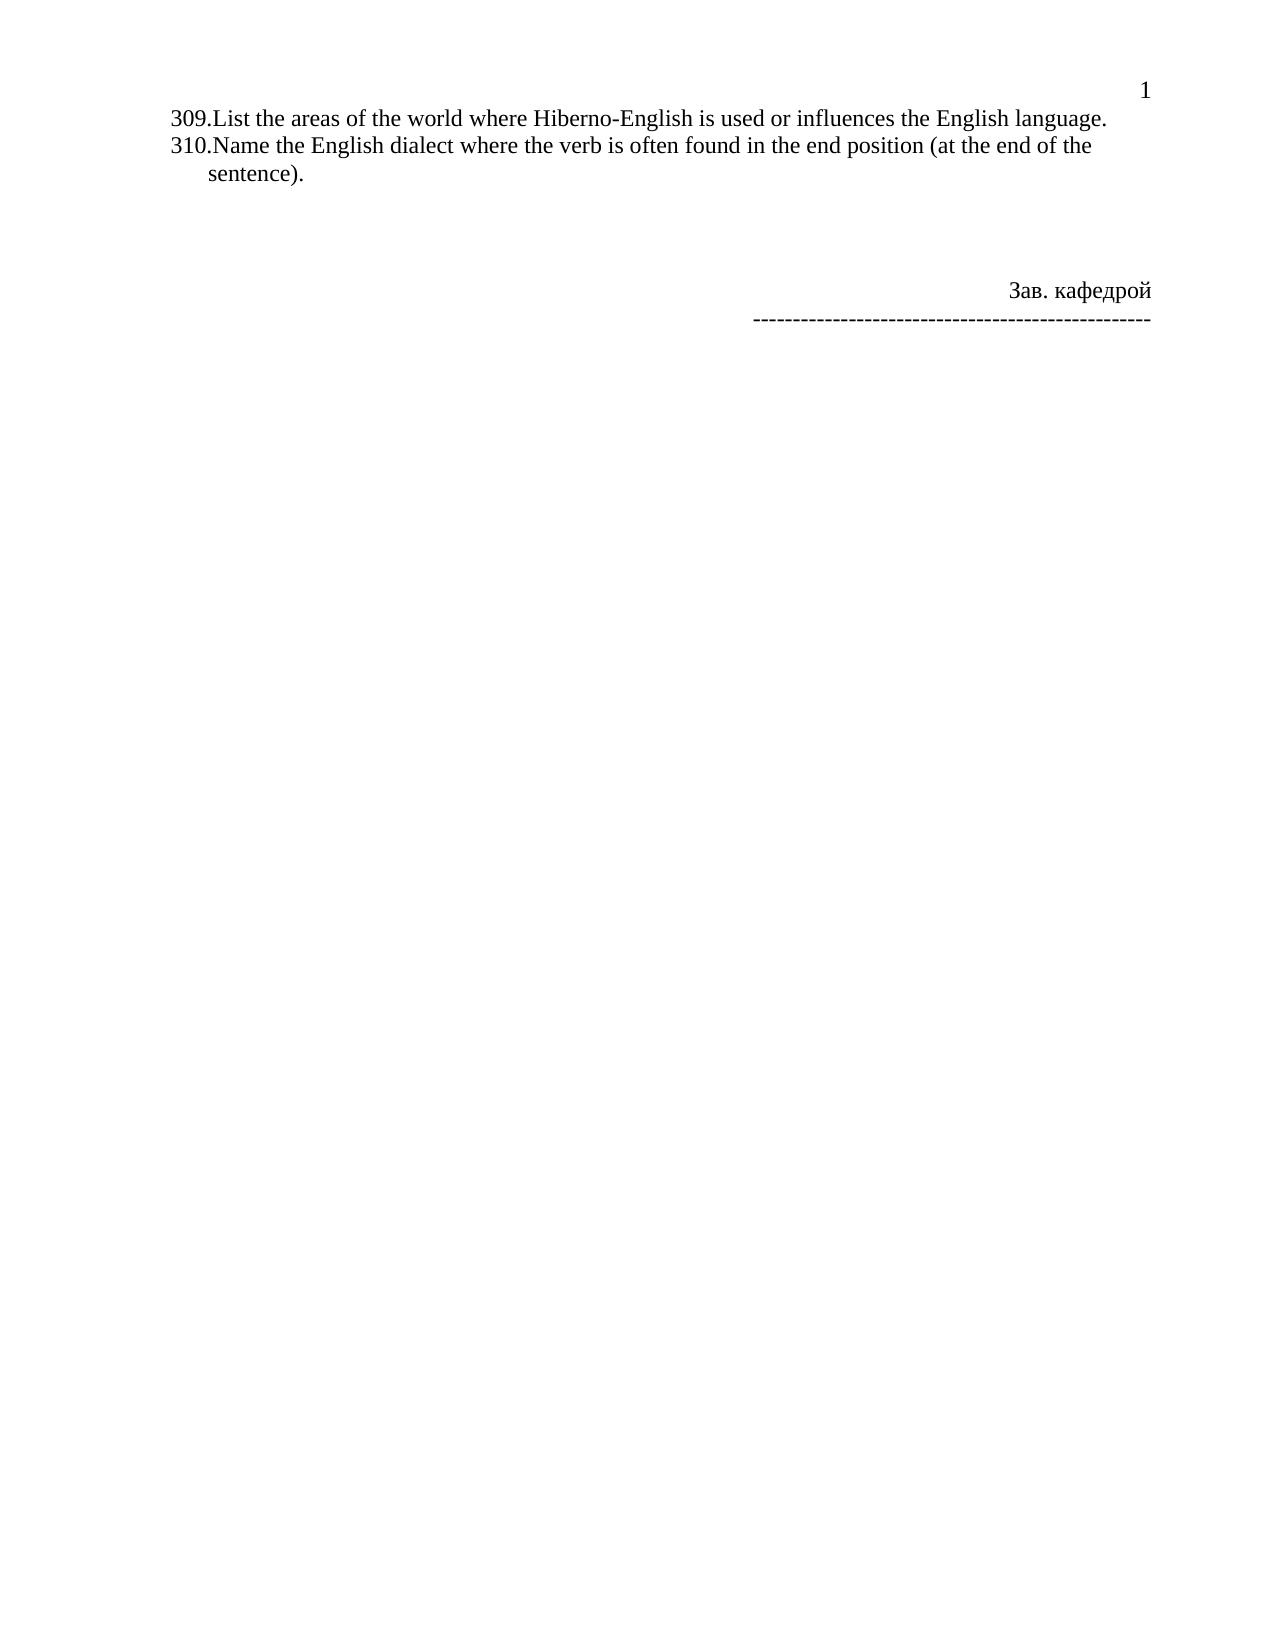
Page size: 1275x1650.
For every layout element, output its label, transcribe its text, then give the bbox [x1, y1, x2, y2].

text Зав. кафедрой [133, 276, 1152, 304]
text -------------------------------------------------- [133, 304, 1152, 332]
list Name the English dialect where the verb is often found in the end position (at the end of the sentence). [170, 131, 1152, 187]
list List the areas of the world where Hiberno-English is used or influences the English language. [170, 104, 1152, 131]
